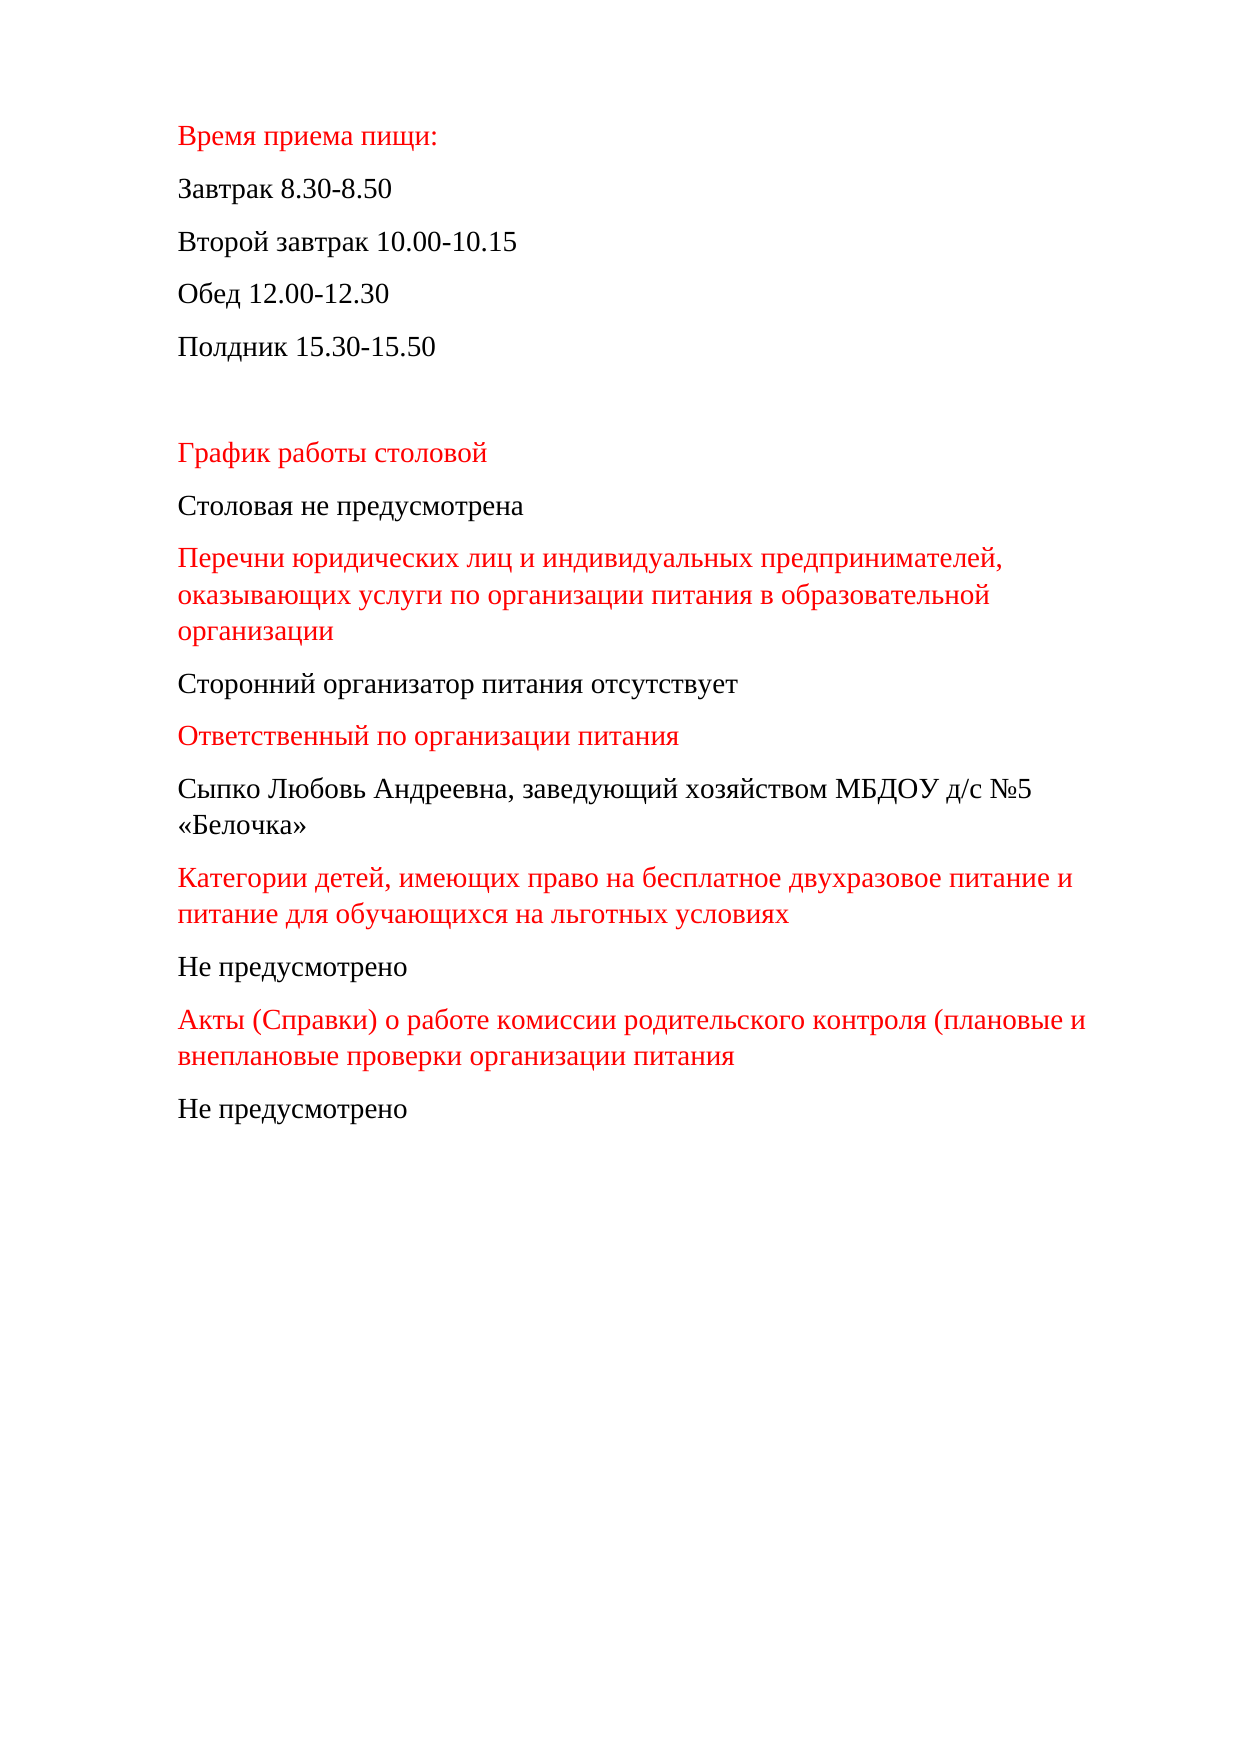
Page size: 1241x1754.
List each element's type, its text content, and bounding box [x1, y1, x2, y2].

text Категории детей, имеющих право на бесплатное двухразовое питание и питание для обучающихся на льготных условиях [177, 860, 1152, 930]
text Не предусмотрено [177, 1091, 1152, 1124]
text Не предусмотрено [177, 949, 1152, 983]
text График работы столовой [177, 435, 1152, 468]
text Акты (Справки) о работе комиссии родительского контроля (плановые и внеплановые проверки организации питания [177, 1002, 1152, 1072]
text Время приема пищи: [177, 118, 1152, 152]
text Ответственный по организации питания [177, 718, 1152, 752]
text Завтрак 8.30-8.50 [177, 171, 1152, 204]
text Сторонний организатор питания отсутствует [177, 666, 1152, 699]
text Столовая не предусмотрена [177, 488, 1152, 521]
text Сыпко Любовь Андреевна, заведующий хозяйством МБДОУ д/с №5 «Белочка» [177, 771, 1152, 841]
text Перечни юридических лиц и индивидуальных предпринимателей, оказывающих услуги по организации питания в образовательной организации [177, 541, 1152, 646]
text Полдник 15.30-15.50 [177, 329, 1152, 363]
text Второй завтрак 10.00-10.15 [177, 224, 1152, 257]
text Обед 12.00-12.30 [177, 277, 1152, 310]
